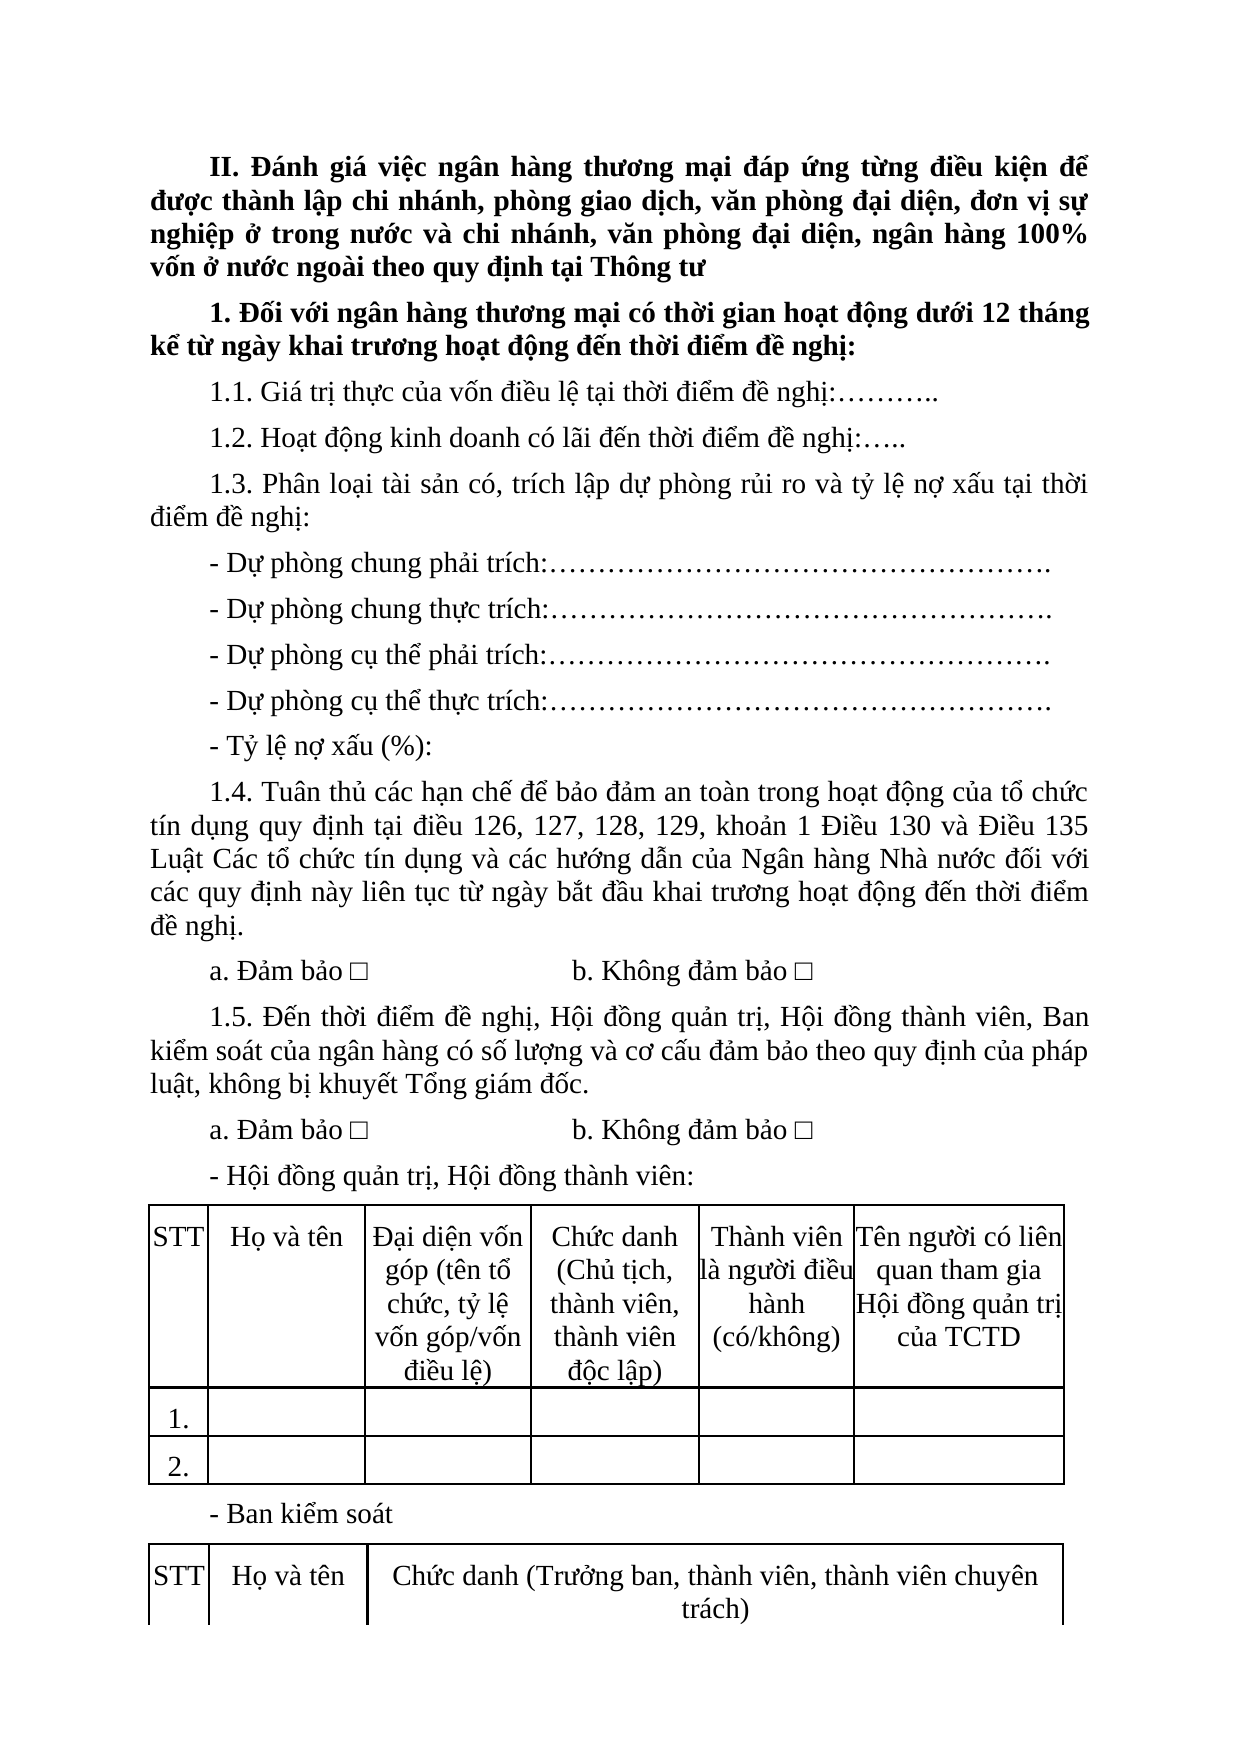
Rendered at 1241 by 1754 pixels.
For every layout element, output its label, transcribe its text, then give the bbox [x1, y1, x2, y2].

text a. Đảm bảo □ b. Không đảm bảo □ [150, 954, 1090, 987]
text 1. Đối với ngân hàng thương mại có thời gian hoạt động dưới 12 tháng kể từ ngày khai trương hoạt động đến thời điểm đề nghị: [150, 296, 1090, 362]
table_header Họ và tên [210, 1545, 366, 1625]
text - Dự phòng chung phải trích:……………………………………………. [150, 546, 1090, 579]
table_cell [209, 1437, 364, 1483]
table_header Đại diện vốn góp (tên tổ chức, tỷ lệ vốn góp/vốn điều lệ) [366, 1206, 530, 1386]
table_cell [700, 1389, 853, 1434]
table_header Chức danh (Trưởng ban, thành viên, thành viên chuyên trách) [369, 1545, 1062, 1625]
table_cell [855, 1389, 1063, 1434]
table_cell 1. [150, 1389, 207, 1434]
table_cell [700, 1437, 853, 1483]
table_header Tên người có liên quan tham gia Hội đồng quản trị của TCTD [855, 1206, 1063, 1386]
table_cell [209, 1389, 364, 1434]
text - Dự phòng cụ thể thực trích:……………………………………………. [150, 683, 1090, 717]
table_header Họ và tên [209, 1206, 364, 1386]
table_cell [366, 1389, 530, 1434]
text 1.2. Hoạt động kinh doanh có lãi đến thời điểm đề nghị:….. [150, 421, 1090, 454]
table_cell [532, 1437, 698, 1483]
table_header STT [150, 1206, 207, 1386]
table_cell [366, 1437, 530, 1483]
text 1.1. Giá trị thực của vốn điều lệ tại thời điểm đề nghị:……….. [150, 375, 1090, 408]
text a. Đảm bảo □ b. Không đảm bảo □ [150, 1112, 1090, 1146]
table_header STT [150, 1545, 208, 1625]
text - Ban kiểm soát [150, 1497, 1090, 1531]
text 1.4. Tuân thủ các hạn chế để bảo đảm an toàn trong hoạt động của tổ chức tín dụng quy định tại điều 126, 127, 128, 129, khoản 1 Điều 130 và Điều 135 Luật Các tổ chức tín dụng và các hướng dẫn của Ngân hàng Nhà nước đối với các quy định này liên tục từ ngày bắt đầu khai trương hoạt động đến thời điểm đề nghị. [150, 775, 1090, 942]
table_cell [855, 1437, 1063, 1483]
text - Dự phòng chung thực trích:……………………………………………. [150, 592, 1090, 625]
table_cell 2. [150, 1437, 207, 1483]
text - Tỷ lệ nợ xấu (%): [150, 729, 1090, 762]
text 1.3. Phân loại tài sản có, trích lập dự phòng rủi ro và tỷ lệ nợ xấu tại thời điểm đề nghị: [150, 467, 1090, 533]
table_cell [532, 1389, 698, 1434]
table_header Chức danh (Chủ tịch, thành viên, thành viên độc lập) [532, 1206, 698, 1386]
text - Dự phòng cụ thể phải trích:……………………………………………. [150, 637, 1090, 671]
table_header Thành viên là người điều hành (có/không) [700, 1206, 853, 1386]
text II. Đánh giá việc ngân hàng thương mại đáp ứng từng điều kiện để được thành lập chi nhánh, phòng giao dịch, văn phòng đại diện, đơn vị sự nghiệp ở trong nước và chi nhánh, văn phòng đại diện, ngân hàng 100% vốn ở nước ngoài theo quy định tại Thông tư [150, 150, 1090, 283]
text - Hội đồng quản trị, Hội đồng thành viên: [150, 1158, 1090, 1192]
text 1.5. Đến thời điểm đề nghị, Hội đồng quản trị, Hội đồng thành viên, Ban kiểm soát của ngân hàng có số lượng và cơ cấu đảm bảo theo quy định của pháp luật, không bị khuyết Tổng giám đốc. [150, 1000, 1090, 1100]
